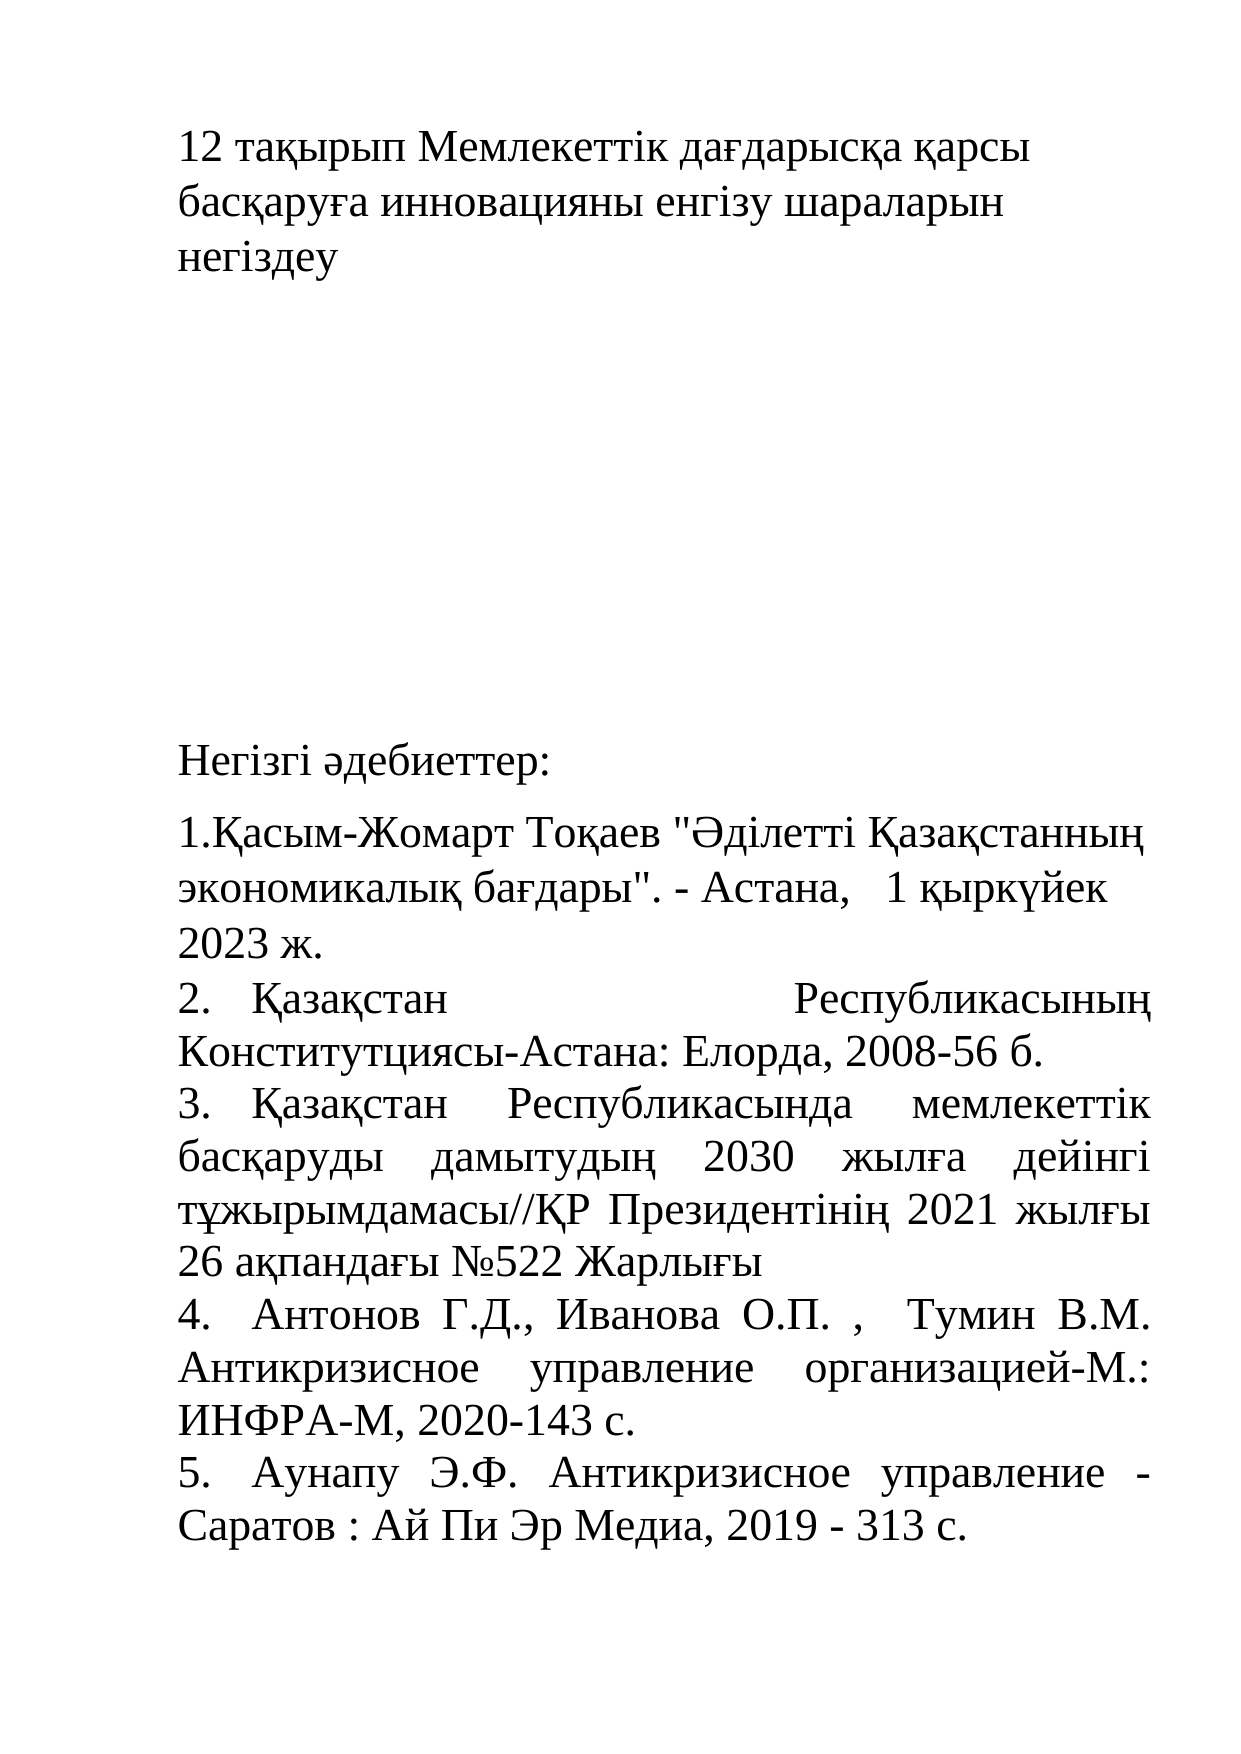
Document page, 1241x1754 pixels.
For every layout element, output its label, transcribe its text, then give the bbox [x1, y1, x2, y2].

text Негізгі әдебиеттер: [177, 733, 1152, 785]
text 12 тақырып Мемлекеттік дағдарысқа қарсы басқаруға инновацияны енгізу шараларын негіздеу [177, 118, 1152, 281]
list Қазақстан Республикасының Конститутциясы-Астана: Елорда, 2008-56 б. [177, 971, 1152, 1076]
list Аунапу Э.Ф. Антикризисное управление - Саратов : Ай Пи Эр Медиа, 2019 - 313 c. [177, 1445, 1152, 1550]
list 1.Қасым-Жомарт Тоқаев "Әділетті Қазақстанның экономикалық бағдары". - Астана, 1 қыркүйек 2023 ж. [177, 804, 1152, 968]
list Антонов Г.Д., Иванова О.П. , Тумин В.М. Антикризисное управление организацией-М.: ИНФРА-М, 2020-143 с. [177, 1287, 1152, 1445]
list Қазақстан Республикасында мемлекеттік басқаруды дамытудың 2030 жылға дейінгі тұжырымдамасы//ҚР Президентінің 2021 жылғы 26 ақпандағы №522 Жарлығы [177, 1076, 1152, 1287]
